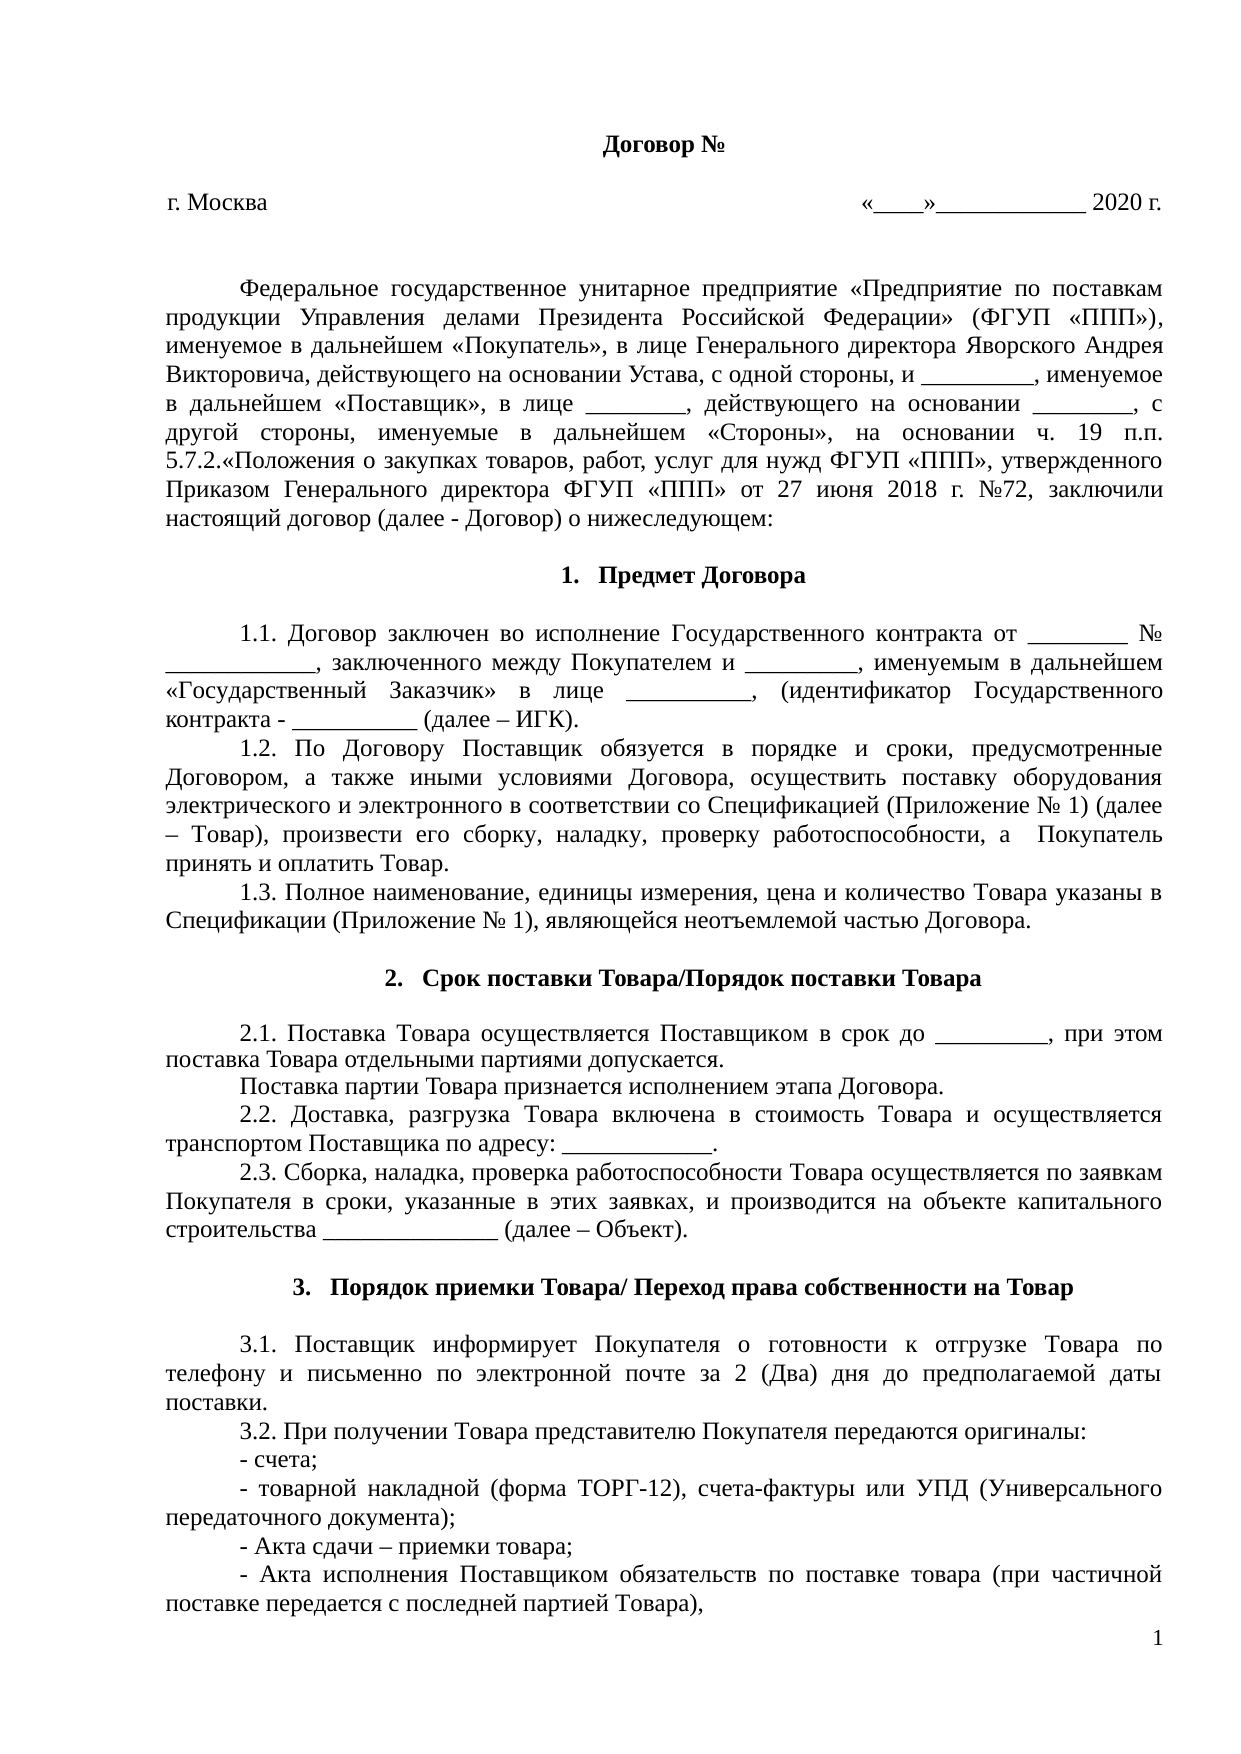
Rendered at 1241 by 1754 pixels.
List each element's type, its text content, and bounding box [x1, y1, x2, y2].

text 1.3. Полное наименование, единицы измерения, цена и количество Товара указаны в Спецификации (Приложение № 1), являющейся неотъемлемой частью Договора. [165, 877, 1163, 934]
list Порядок приемки Товара/ Переход права собственности на Товар [203, 1272, 1163, 1301]
text 3.2. При получении Товара представителю Покупателя передаются оригиналы: [165, 1416, 1163, 1444]
text 1.2. По Договору Поставщик обязуется в порядке и сроки, предусмотренные Договором, а также иными условиями Договора, осуществить поставку оборудования электрического и электронного в соответствии со Спецификацией (Приложение № 1) (далее – Товар), произвести его сборку, наладку, проверку работоспособности, а Покупатель принять и оплатить Товар. [165, 733, 1163, 877]
text 2.2. Доставка, разгрузка Товара включена в стоимость Товара и осуществляется транспортом Поставщика по адресу: ____________. [165, 1099, 1163, 1157]
text 2.1. Поставка Товара осуществляется Поставщиком в срок до _________, при этом поставка Товара отдельными партиями допускается. [165, 1020, 1163, 1073]
text 1.1. Договор заключен во исполнение Государственного контракта от ________ № ____________, заключенного между Покупателем и _________, именуемым в дальнейшем «Государственный Заказчик» в лице __________, (идентификатор Государственного контракта - __________ (далее – ИГК). [165, 618, 1163, 733]
text г. Москва «____»____________ 2020 г. [165, 187, 1163, 215]
text 3.1. Поставщик информирует Покупателя о готовности к отгрузке Товара по телефону и письменно по электронной почте за 2 (Два) дня до предполагаемой даты поставки. [165, 1329, 1163, 1416]
text - Акта исполнения Поставщиком обязательств по поставке товара (при частичной поставке передается с последней партией Товара), [165, 1559, 1163, 1617]
text - счета; [165, 1444, 1163, 1473]
list Предмет Договора [203, 560, 1163, 589]
text 2.3. Сборка, наладка, проверка работоспособности Товара осуществляется по заявкам Покупателя в сроки, указанные в этих заявках, и производится на объекте капитального строительства ______________ (далее – Объект). [165, 1157, 1163, 1243]
text - Акта сдачи – приемки товара; [165, 1531, 1163, 1559]
text Федеральное государственное унитарное предприятие «Предприятие по поставкам продукции Управления делами Президента Российской Федерации» (ФГУП «ППП»), именуемое в дальнейшем «Покупатель», в лице Генерального директора Яворского Андрея Викторовича, действующего на основании Устава, с одной стороны, и _________, именуемое в дальнейшем «Поставщик», в лице ________, действующего на основании ________, с другой стороны, именуемые в дальнейшем «Стороны», на основании ч. 19 п.п. 5.7.2.«Положения о закупках товаров, работ, услуг для нужд ФГУП «ППП», утвержденного Приказом Генерального директора ФГУП «ППП» от 27 июня 2018 г. №72, заключили настоящий договор (далее - Договор) о нижеследующем: [165, 273, 1163, 532]
text - товарной накладной (форма ТОРГ-12), счета-фактуры или УПД (Универсального передаточного документа); [165, 1473, 1163, 1531]
list Срок поставки Товара/Порядок поставки Товара [203, 963, 1163, 992]
text Поставка партии Товара признается исполнением этапа Договора. [151, 1073, 1163, 1099]
text Договор № [165, 129, 1163, 158]
